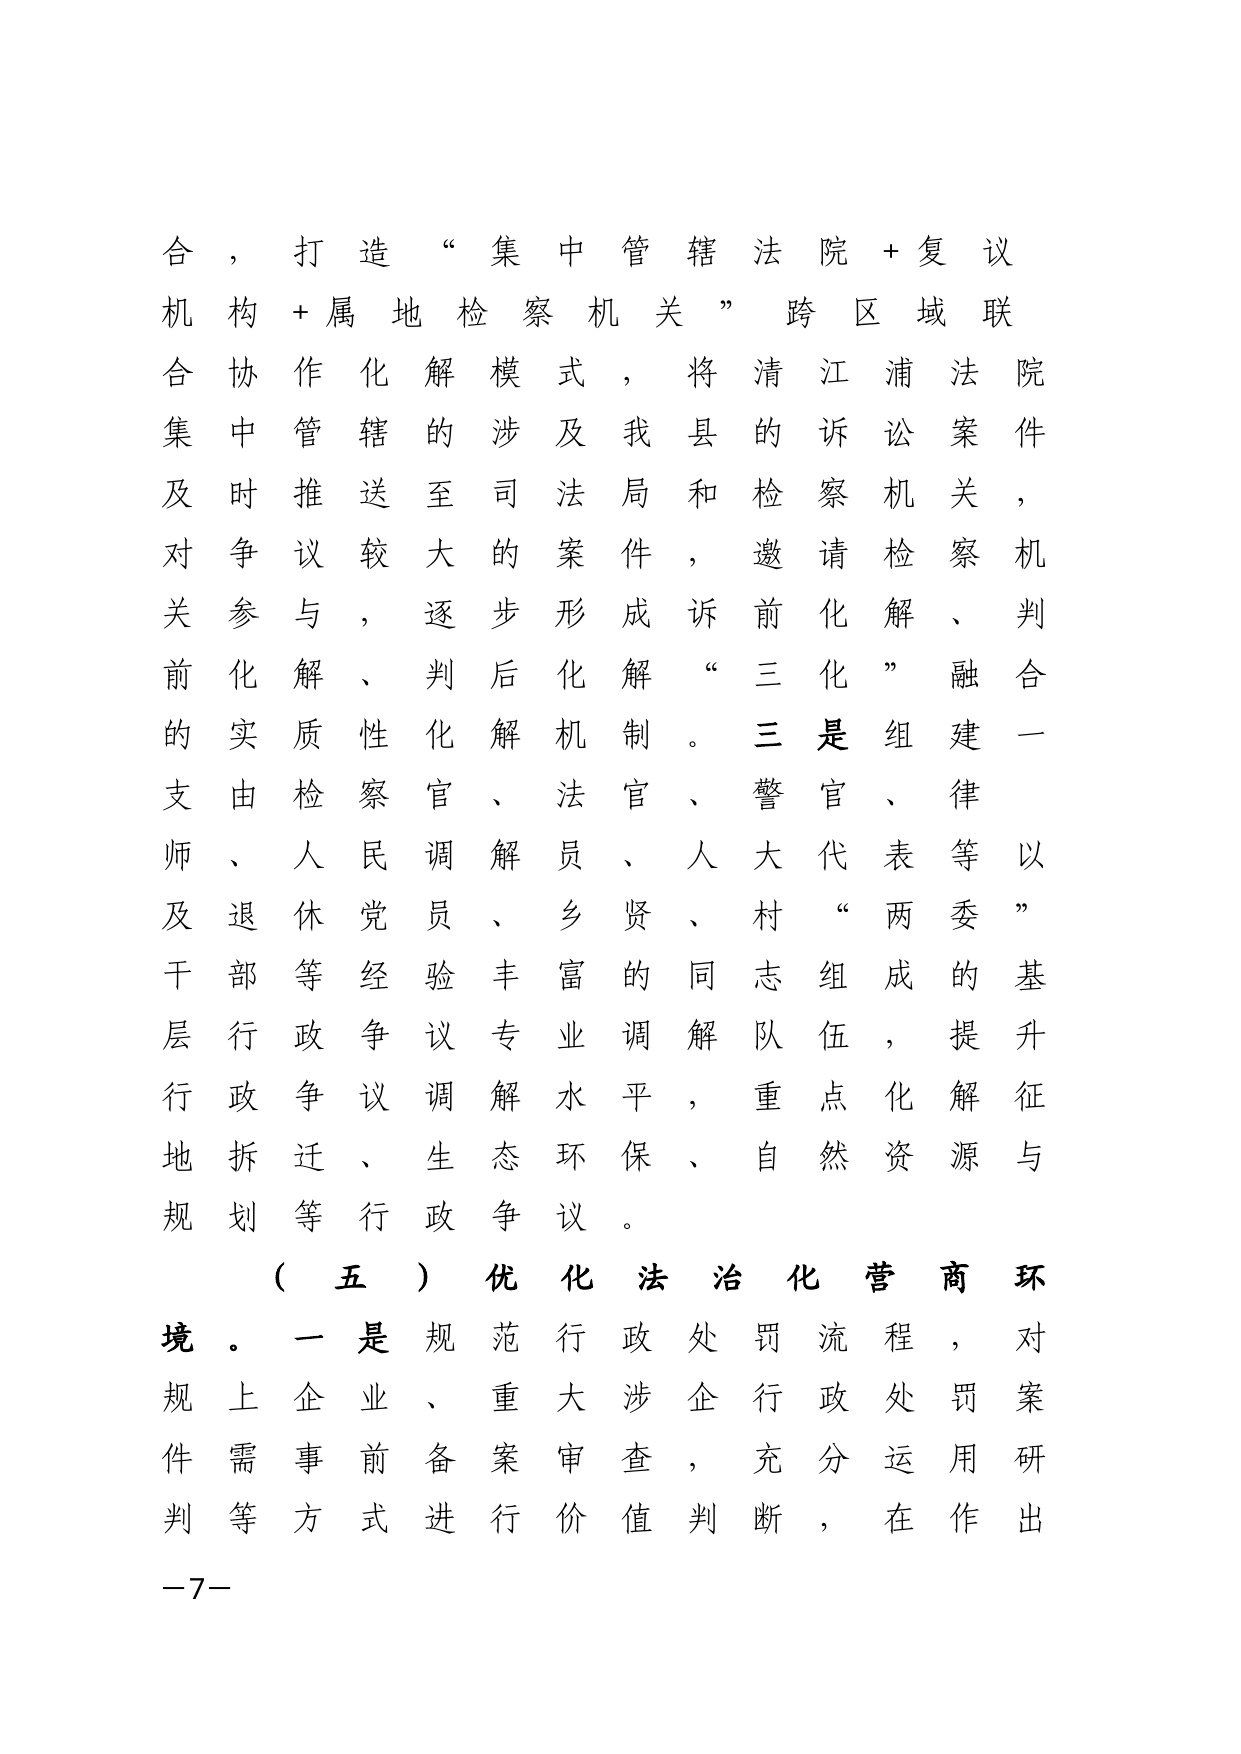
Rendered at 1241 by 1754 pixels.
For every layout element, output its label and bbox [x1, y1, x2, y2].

subtitle [161, 219, 1079, 1245]
text [161, 1245, 1079, 1546]
